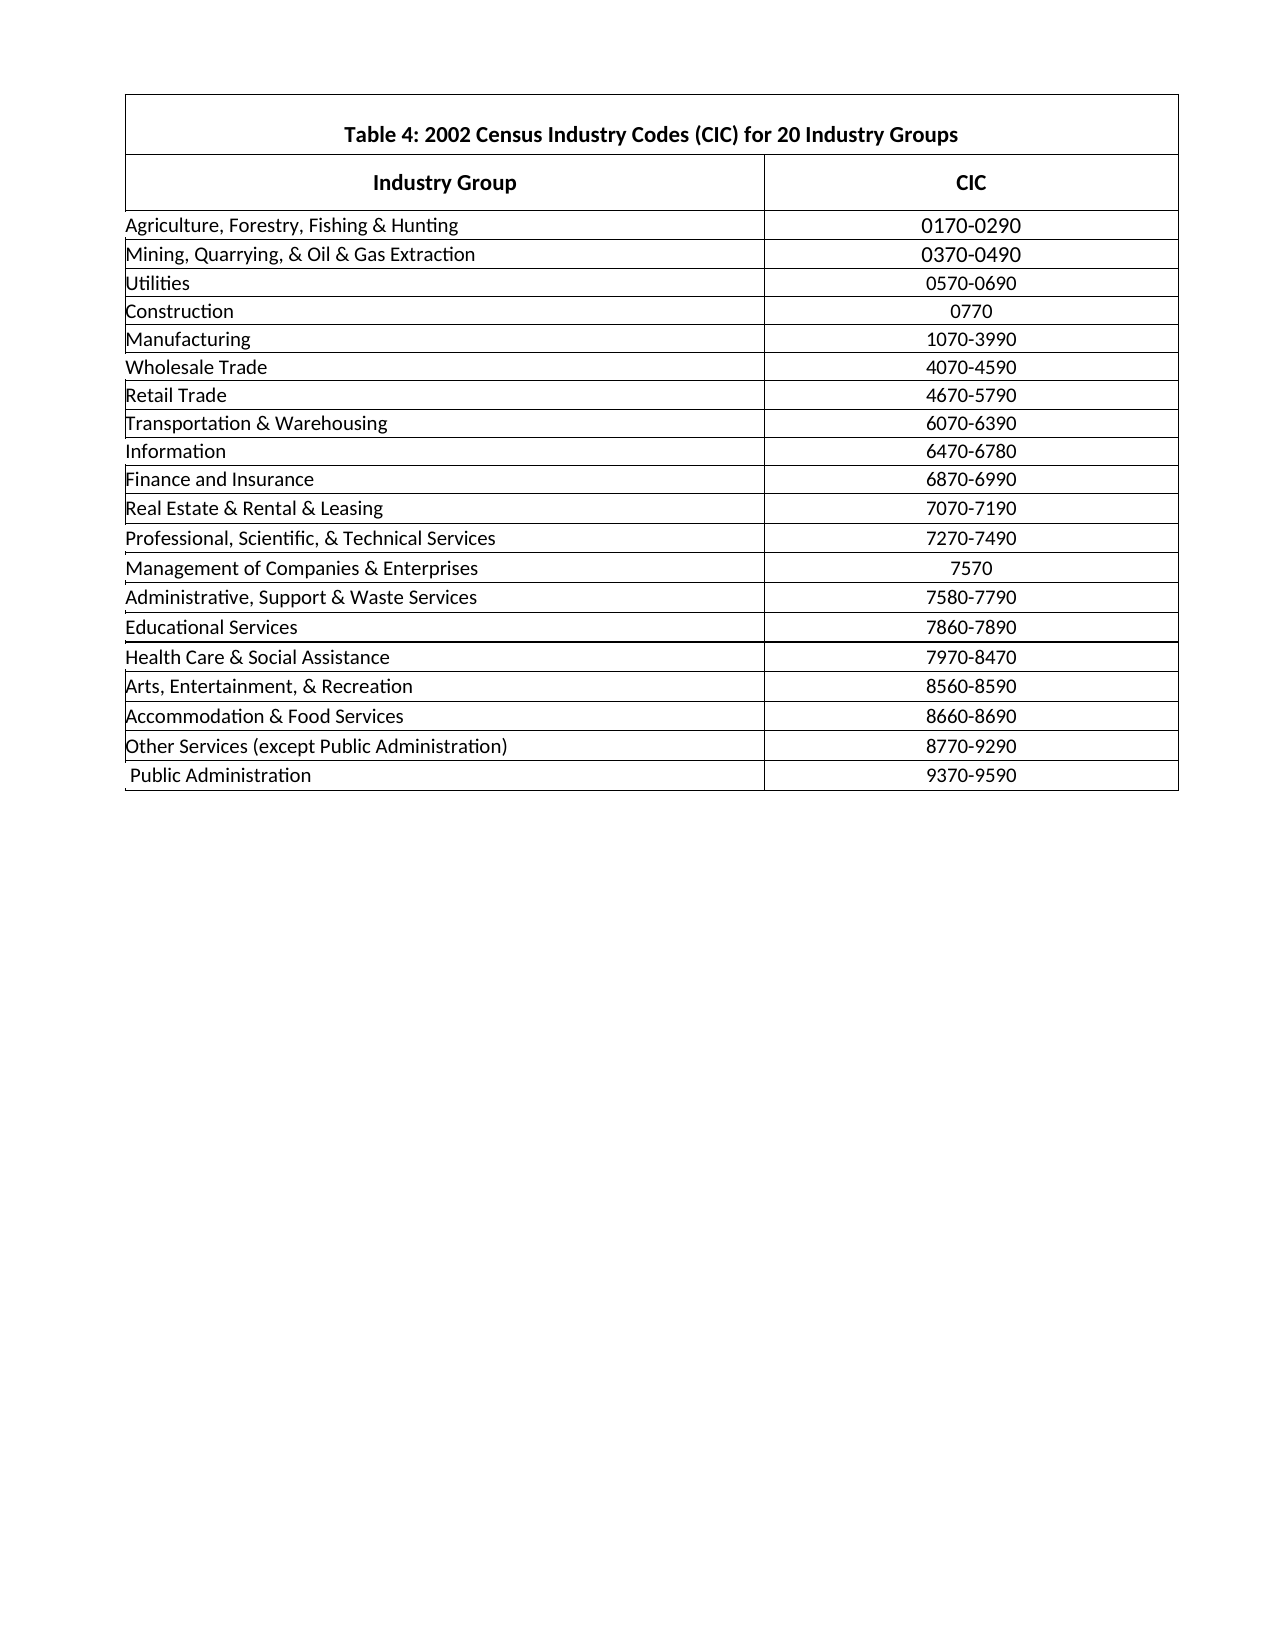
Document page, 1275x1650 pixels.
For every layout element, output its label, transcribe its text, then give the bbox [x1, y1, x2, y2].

table_cell Health Care & Social Assistance [126, 643, 764, 671]
table_cell 6070-6390 [765, 410, 1178, 437]
table_cell 0770 [765, 297, 1178, 324]
table_cell Manufacturing [126, 325, 764, 352]
table_cell Other Services (except Public Administration) [126, 731, 764, 760]
table_cell 8560-8590 [765, 672, 1178, 701]
table_cell 7860-7890 [765, 613, 1178, 641]
table_cell 0170-0290 [765, 211, 1178, 239]
table_cell Utilities [126, 269, 764, 296]
table_cell Transportation & Warehousing [126, 410, 764, 437]
table_cell 0570-0690 [765, 269, 1178, 296]
table_cell 7070-7190 [765, 494, 1178, 523]
table_cell 7580-7790 [765, 583, 1178, 612]
table_cell 6870-6990 [765, 466, 1178, 493]
table_cell 7570 [765, 553, 1178, 582]
table_cell CIC [765, 155, 1178, 210]
table_cell Arts, Entertainment, & Recreation [126, 672, 764, 701]
table_cell 8660-8690 [765, 702, 1178, 730]
table_cell 6470-6780 [765, 438, 1178, 465]
table_cell 4070-4590 [765, 353, 1178, 380]
table_cell 8770-9290 [765, 731, 1178, 760]
table_cell 4670-5790 [765, 381, 1178, 408]
table_cell 9370-9590 [765, 761, 1178, 790]
table_cell Agriculture, Forestry, Fishing & Hunting [126, 211, 764, 239]
table_cell Accommodation & Food Services [126, 702, 764, 730]
table_cell Wholesale Trade [126, 353, 764, 380]
table_cell Mining, Quarrying, & Oil & Gas Extraction [126, 240, 764, 268]
table_cell Public Administration [126, 761, 764, 790]
table_cell Administrative, Support & Waste Services [126, 583, 764, 612]
table_cell Retail Trade [126, 381, 764, 408]
table_cell 7270-7490 [765, 524, 1178, 552]
table_cell Industry Group [126, 155, 764, 210]
table_cell Information [126, 438, 764, 465]
table_cell Professional, Scientific, & Technical Services [126, 524, 764, 552]
table_header Table 4: 2002 Census Industry Codes (CIC) for 20 Industry Groups [126, 95, 1178, 154]
table_cell 7970-8470 [765, 643, 1178, 671]
table_cell 1070-3990 [765, 325, 1178, 352]
table_cell Finance and Insurance [126, 466, 764, 493]
table_cell Educational Services [126, 613, 764, 641]
table_cell Real Estate & Rental & Leasing [126, 494, 764, 523]
table_cell Management of Companies & Enterprises [126, 553, 764, 582]
table_cell 0370-0490 [765, 240, 1178, 268]
table_cell Construction [126, 297, 764, 324]
